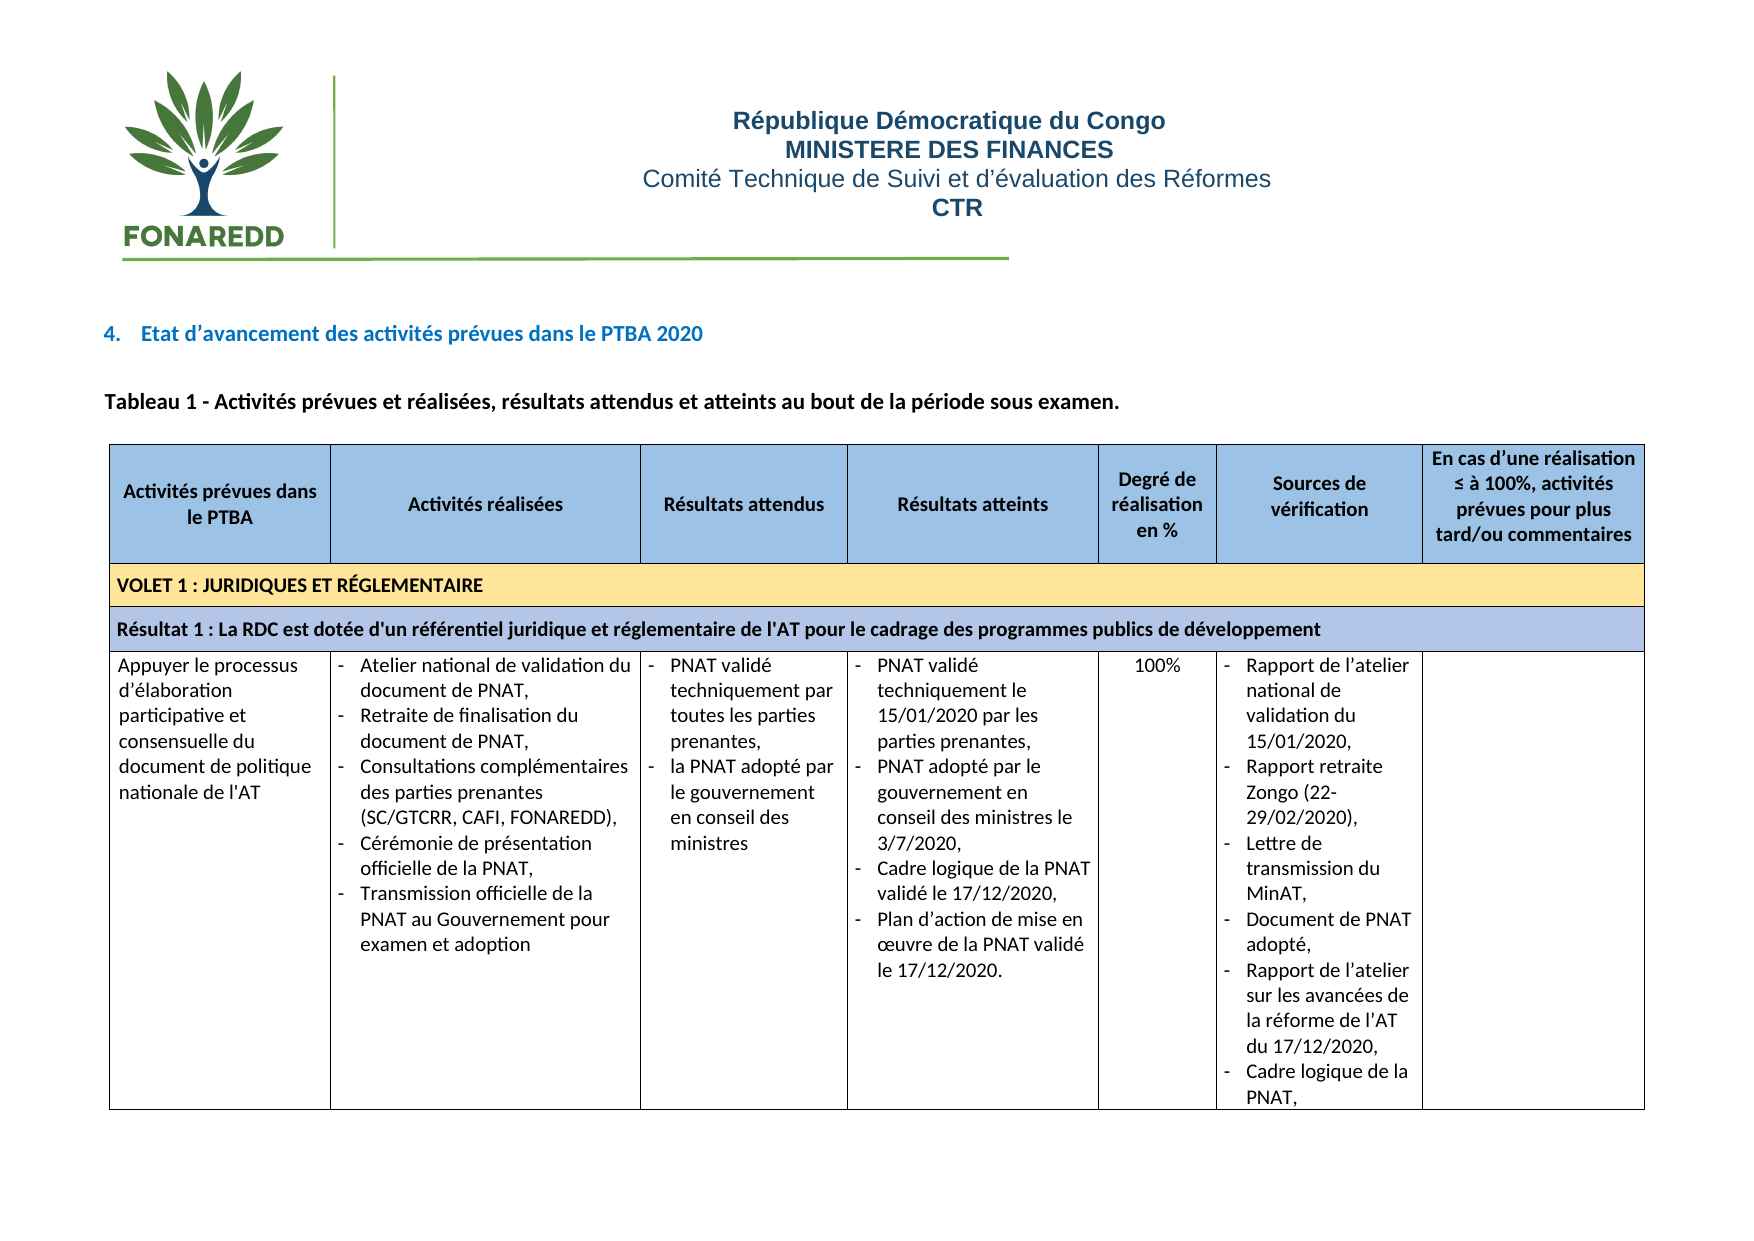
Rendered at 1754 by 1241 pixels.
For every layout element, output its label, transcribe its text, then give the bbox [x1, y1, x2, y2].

table_header Activités prévues dans le PTBA [110, 445, 330, 563]
table_header Sources de vérification [1217, 445, 1422, 563]
table_header Degré de réalisation en % [1099, 445, 1216, 563]
table_cell PNAT validé techniquement par toutes les parties prenantes, la PNAT adopté par le gouvernement en conseil des ministres [641, 652, 847, 1109]
table_cell VOLET 1 : JURIDIQUES ET RÉGLEMENTAIRE [110, 564, 1644, 606]
table_cell [1423, 652, 1644, 1109]
table_header Activités réalisées [331, 445, 640, 563]
picture [103, 50, 305, 255]
table_cell Résultat 1 : La RDC est dotée d'un référentiel juridique et réglementaire de l'AT pour le cadrage des programmes publics de développement [110, 607, 1644, 651]
table_cell 100% [1099, 652, 1216, 1109]
table_cell Appuyer le processus d’élaboration participative et consensuelle du document de politique nationale de l'AT [110, 652, 330, 1109]
subtitle Etat d’avancement des activités prévues dans le PTBA 2020 [103, 319, 1651, 347]
table_header En cas d’une réalisation ≤ à 100%, activités prévues pour plus tard/ou commentaires [1423, 445, 1644, 563]
text Tableau 1 - Activités prévues et réalisées, résultats attendus et atteints au bout de la période sous examen. [104, 387, 1648, 415]
table_header Résultats attendus [641, 445, 847, 563]
table_header Résultats atteints [848, 445, 1098, 563]
